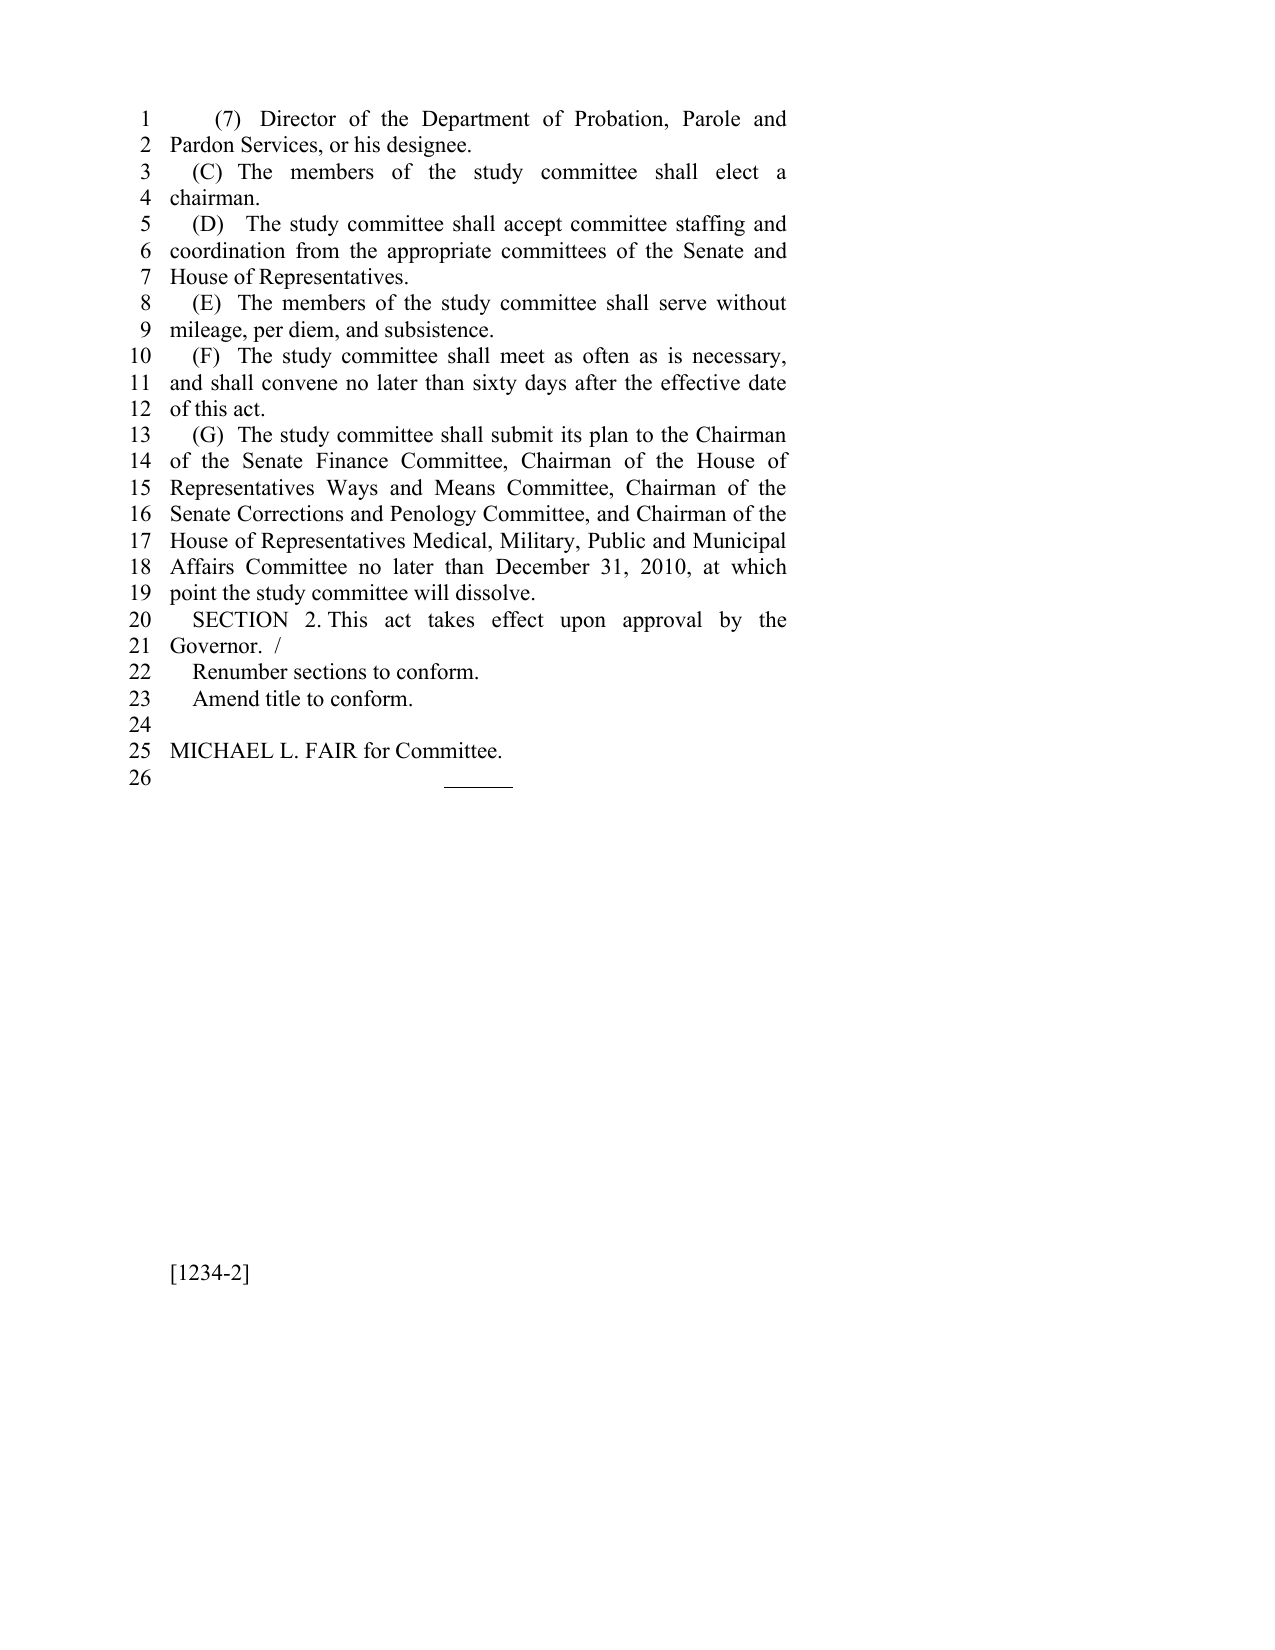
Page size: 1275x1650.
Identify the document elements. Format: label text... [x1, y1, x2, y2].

text (C) The members of the study committee shall elect a chairman. [169, 158, 787, 210]
text (G) The study committee shall submit its plan to the Chairman of the Senate Finance Committee, Chairman of the House of Representatives Ways and Means Committee, Chairman of the Senate Corrections and Penology Committee, and Chairman of the House of Representatives Medical, Military, Public and Municipal Affairs Committee no later than December 31, 2010, at which point the study committee will dissolve. [169, 421, 787, 606]
text MICHAEL L. FAIR for Committee. [169, 737, 787, 764]
text (7) Director of the Department of Probation, Parole and Pardon Services, or his designee. [169, 105, 787, 158]
text SECTION 2. This act takes effect upon approval by the Governor. / [169, 606, 787, 658]
text (D) The study committee shall accept committee staffing and coordination from the appropriate committees of the Senate and House of Representatives. [169, 210, 787, 289]
text (E) The members of the study committee shall serve without mileage, per diem, and subsistence. [169, 289, 787, 342]
text Amend title to conform. [169, 685, 787, 711]
text (F) The study committee shall meet as often as is necessary, and shall convene no later than sixty days after the effective date of this act. [169, 342, 787, 421]
text Renumber sections to conform. [169, 658, 787, 685]
